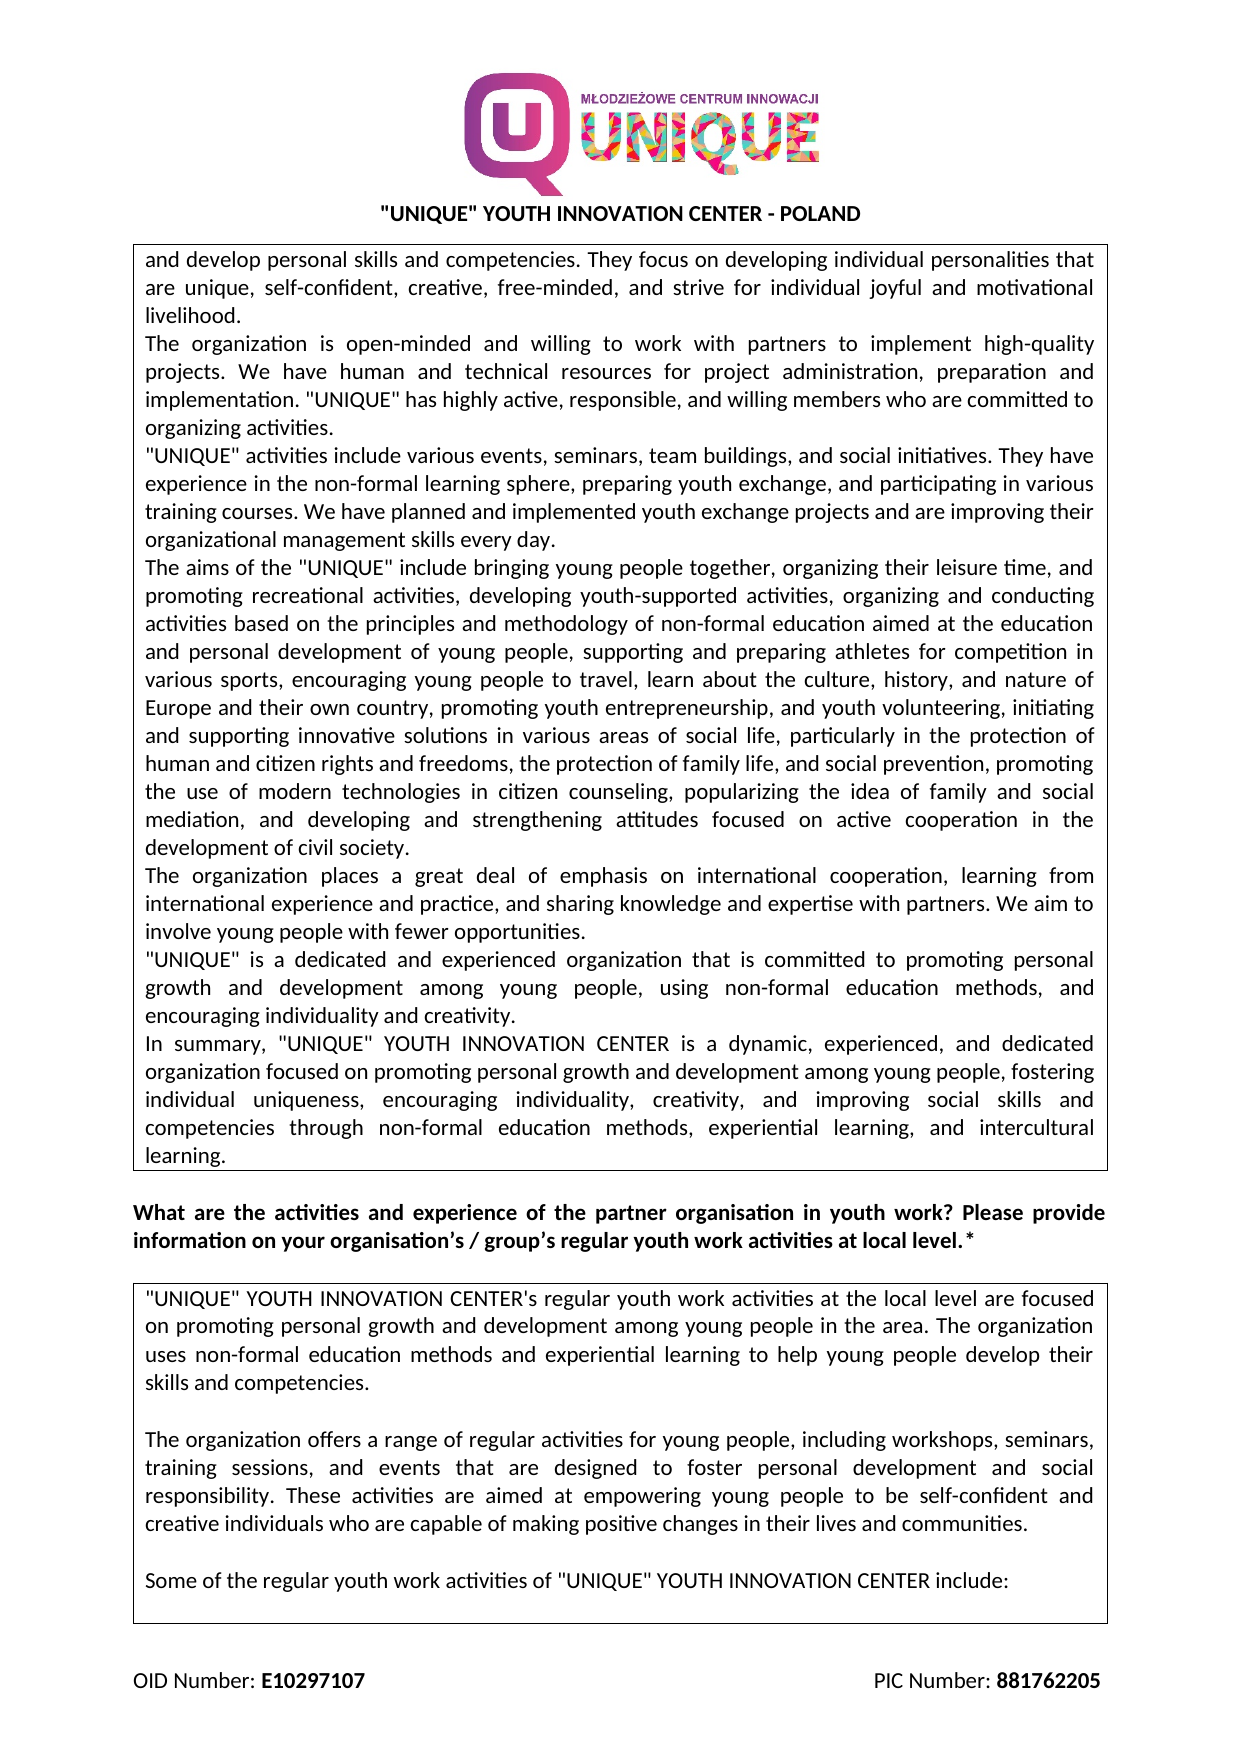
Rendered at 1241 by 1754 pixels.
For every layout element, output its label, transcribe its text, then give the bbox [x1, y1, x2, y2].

text What are the activities and experience of the partner organisation in youth work? Please provide information on your organisation’s / group’s regular youth work activities at local level.* [133, 1198, 1107, 1254]
picture [409, 0, 874, 244]
